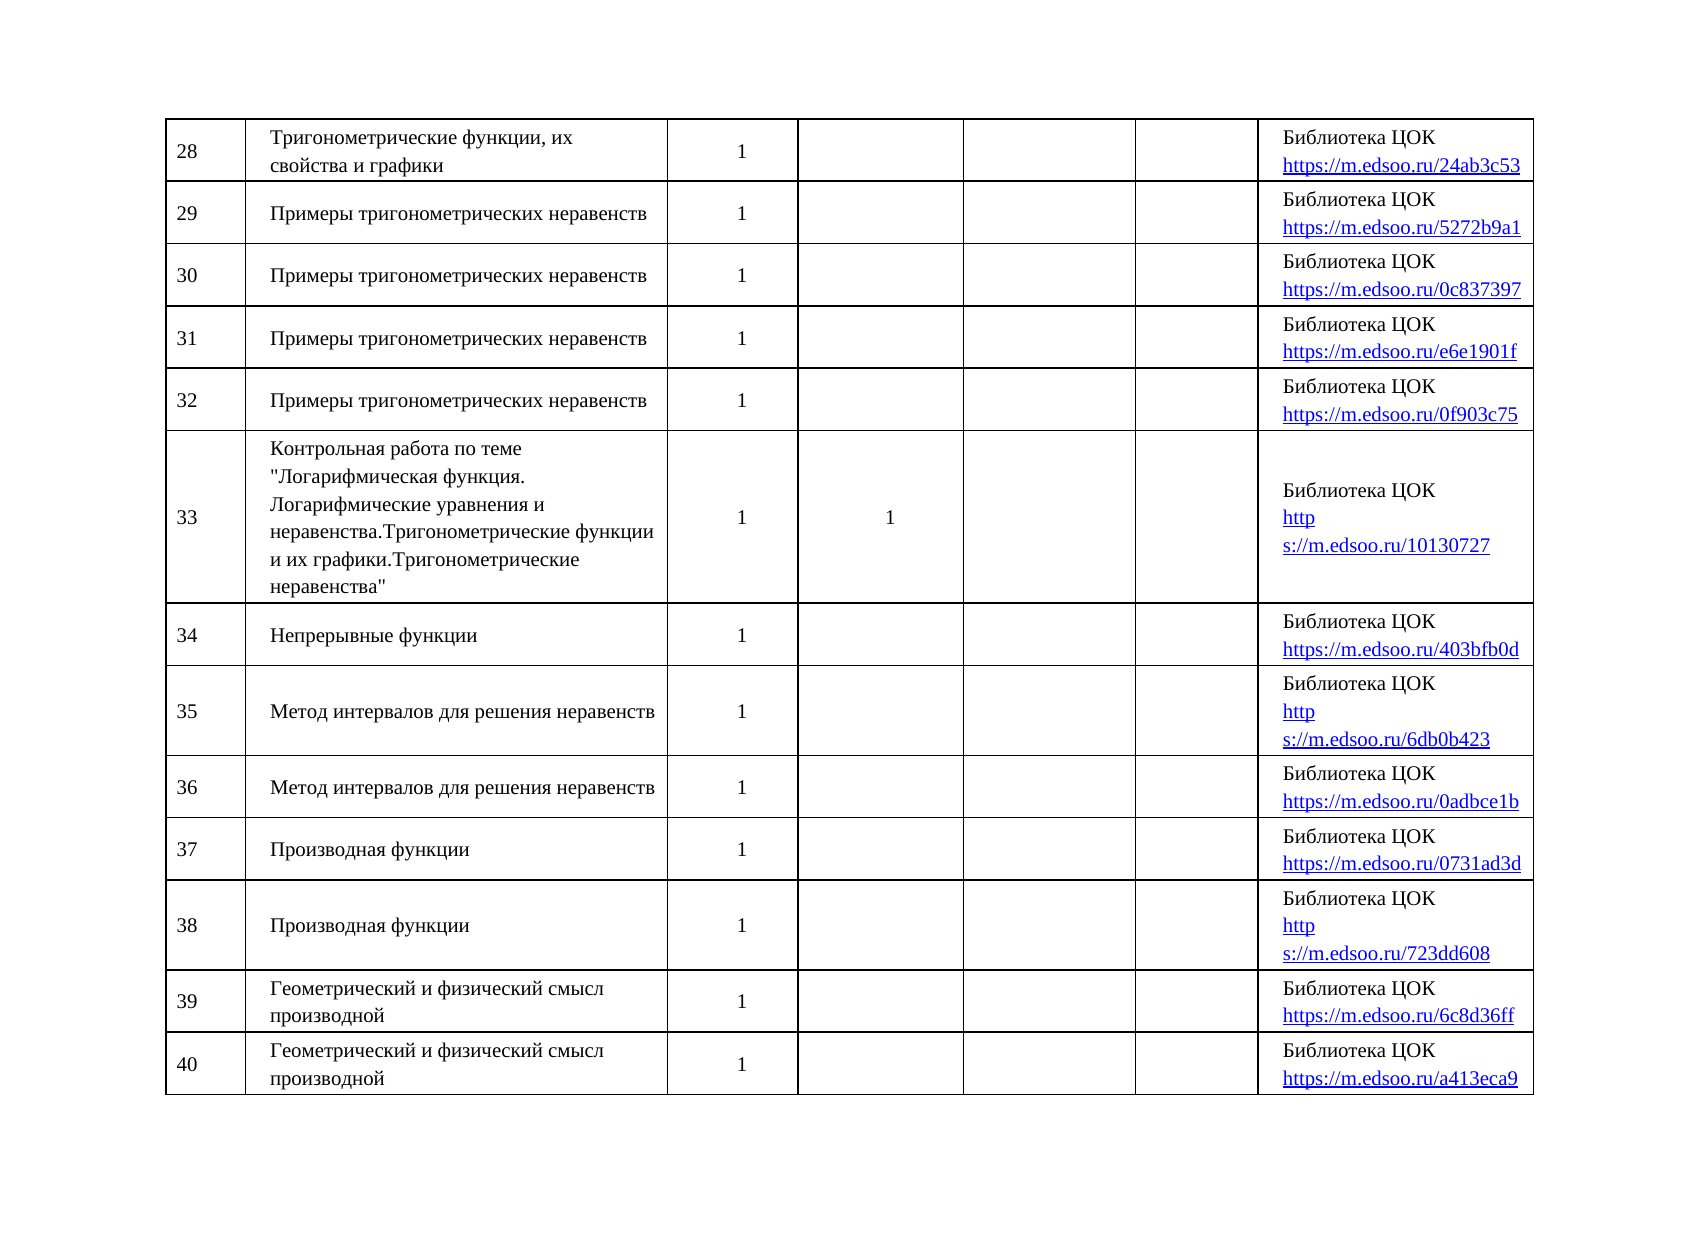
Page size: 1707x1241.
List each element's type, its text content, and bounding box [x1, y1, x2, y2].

table_cell Примеры тригонометрических неравенств [246, 369, 667, 429]
table_cell [964, 604, 1135, 664]
table_cell [1136, 818, 1257, 879]
table_cell [1136, 604, 1257, 664]
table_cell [246, 120, 667, 180]
table_cell [964, 182, 1135, 243]
table_cell 40 [167, 1033, 245, 1093]
table_cell Непрерывные функции [246, 604, 667, 664]
table_cell 1 [668, 244, 797, 305]
table_cell 1 [668, 818, 797, 879]
table_cell Примеры тригонометрических неравенств [246, 182, 667, 243]
table_cell Метод интервалов для решения неравенств [246, 666, 667, 754]
table_cell Примеры тригонометрических неравенств [246, 307, 667, 367]
table_cell [799, 666, 963, 754]
table_cell [1136, 307, 1257, 367]
table_cell 31 [167, 307, 245, 367]
table_cell Библиотека ЦОК https://m.edsoo.ru/0731ad3d [1259, 818, 1533, 879]
table_cell [964, 120, 1135, 180]
table_cell 1 [668, 666, 797, 754]
table_cell [964, 431, 1135, 602]
table_cell [1136, 182, 1257, 243]
table_cell Библиотека ЦОК https://m.edsoo.ru/403bfb0d [1259, 604, 1533, 664]
table_cell 1 [799, 431, 963, 602]
table_cell Геометрический и физический смысл производной [246, 1033, 667, 1093]
table_cell [1136, 971, 1257, 1031]
table_cell [799, 756, 963, 817]
table_cell 1 [668, 1033, 797, 1093]
table_cell 1 [668, 307, 797, 367]
table_cell 1 [668, 971, 797, 1031]
table_cell [1136, 369, 1257, 429]
table_cell 1 [668, 120, 797, 180]
table_cell [1136, 120, 1257, 180]
table_cell Библиотека ЦОК https://m.edsoo.ru/0f903c75 [1259, 369, 1533, 429]
table_cell [964, 307, 1135, 367]
table_cell [1136, 666, 1257, 754]
table_cell Библиотека ЦОК https://m.edsoo.ru/6db0b423 [1259, 666, 1533, 754]
table_cell 28 [167, 120, 245, 180]
table_cell Библиотека ЦОК https://m.edsoo.ru/5272b9a1 [1259, 182, 1533, 243]
table_cell Контрольная работа по теме "Логарифмическая функция. Логарифмические уравнения и неравенства.Тригонометрические функции и их графики.Тригонометрические неравенства" [246, 431, 667, 602]
table_cell 1 [668, 431, 797, 602]
table_cell 34 [167, 604, 245, 664]
table_cell Библиотека ЦОК https://m.edsoo.ru/0adbce1b [1259, 756, 1533, 817]
table_cell [964, 1033, 1135, 1093]
table_cell [1136, 431, 1257, 602]
table_cell [964, 369, 1135, 429]
table_cell Производная функции [246, 881, 667, 969]
table_cell Библиотека ЦОК https://m.edsoo.ru/723dd608 [1259, 881, 1533, 969]
table_cell [799, 971, 963, 1031]
table_cell [964, 666, 1135, 754]
table_cell 1 [668, 369, 797, 429]
table_cell Библиотека ЦОК https://m.edsoo.ru/0c837397 [1259, 244, 1533, 305]
table_cell 33 [167, 431, 245, 602]
table_cell 38 [167, 881, 245, 969]
table_cell [964, 971, 1135, 1031]
table_cell 30 [167, 244, 245, 305]
table_cell 36 [167, 756, 245, 817]
table_cell [799, 369, 963, 429]
table_cell [964, 756, 1135, 817]
table_cell [799, 1033, 963, 1093]
table_cell 1 [668, 756, 797, 817]
table_cell 29 [167, 182, 245, 243]
table_cell [799, 881, 963, 969]
table_cell [799, 307, 963, 367]
table_cell 35 [167, 666, 245, 754]
table_cell 1 [668, 881, 797, 969]
table_cell Примеры тригонометрических неравенств [246, 244, 667, 305]
table_cell [964, 244, 1135, 305]
table_cell Геометрический и физический смысл производной [246, 971, 667, 1031]
table_cell [799, 120, 963, 180]
table_cell [799, 182, 963, 243]
table_cell [964, 818, 1135, 879]
table_cell Библиотека ЦОК https://m.edsoo.ru/10130727 [1259, 431, 1533, 602]
table_cell 32 [167, 369, 245, 429]
table_cell [1136, 881, 1257, 969]
table_cell 39 [167, 971, 245, 1031]
table_cell [799, 244, 963, 305]
table_cell Производная функции [246, 818, 667, 879]
table_cell 1 [668, 604, 797, 664]
table_cell Библиотека ЦОК https://m.edsoo.ru/a413eca9 [1259, 1033, 1533, 1093]
table_cell Библиотека ЦОК https://m.edsoo.ru/6c8d36ff [1259, 971, 1533, 1031]
table_cell Библиотека ЦОК https://m.edsoo.ru/24ab3c53 [1259, 120, 1533, 180]
table_cell Метод интервалов для решения неравенств [246, 756, 667, 817]
table_cell [1136, 756, 1257, 817]
table_cell [1136, 244, 1257, 305]
table_cell 37 [167, 818, 245, 879]
table_cell [1136, 1033, 1257, 1093]
table_cell 1 [668, 182, 797, 243]
table_cell [964, 881, 1135, 969]
table_cell [799, 604, 963, 664]
table_cell Библиотека ЦОК https://m.edsoo.ru/e6e1901f [1259, 307, 1533, 367]
table_cell [799, 818, 963, 879]
